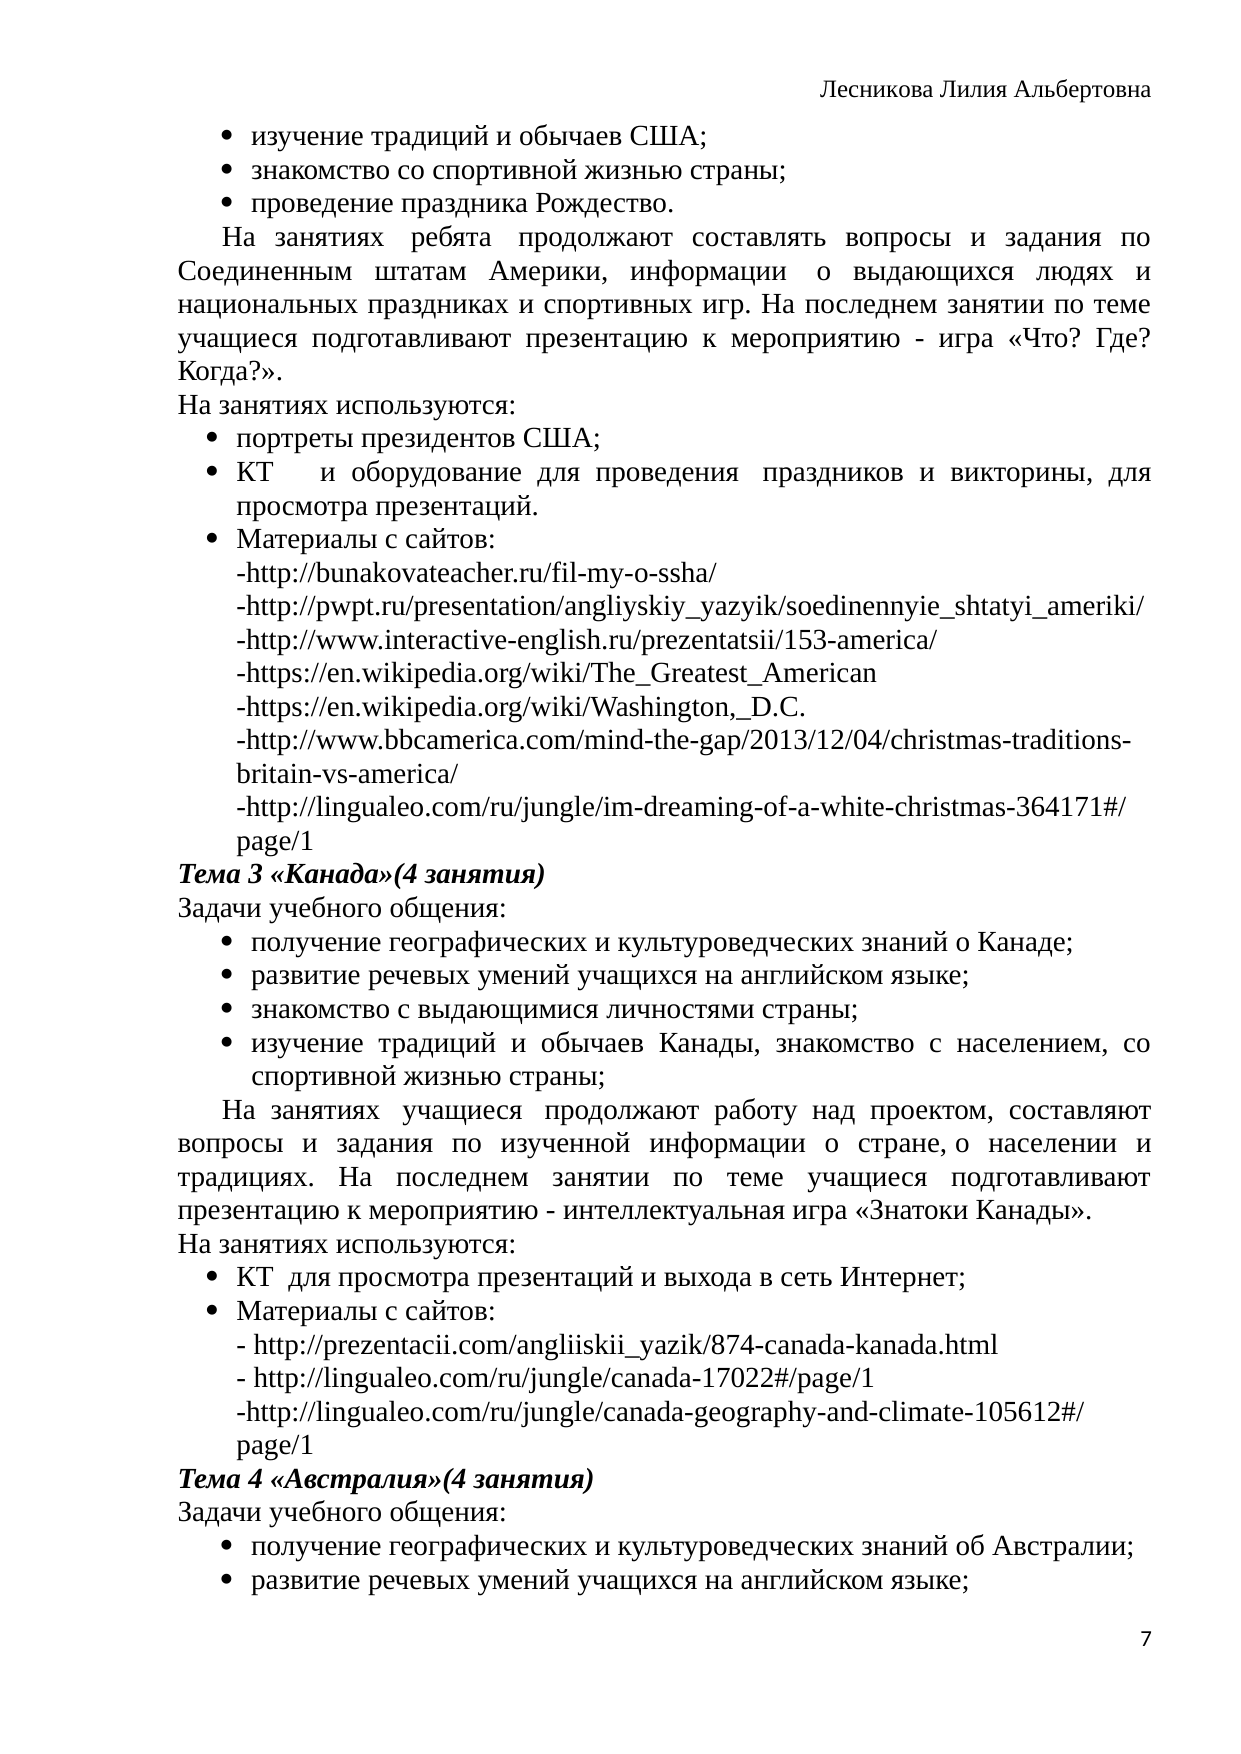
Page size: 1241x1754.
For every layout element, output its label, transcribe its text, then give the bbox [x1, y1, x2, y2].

text На занятиях используются: [177, 1226, 1152, 1259]
list получение географических и культуроведческих знаний о Канаде; [222, 924, 1152, 957]
list проведение праздника Рождество. [222, 185, 1152, 219]
text Тема 3 «Канада»(4 занятия) [177, 857, 1152, 890]
list знакомство с выдающимися личностями страны; [222, 991, 1152, 1025]
text Задачи учебного общения: [177, 890, 1152, 924]
text Тема 4 «Австралия»(4 занятия) [177, 1461, 1152, 1494]
list Материалы с сайтов: [207, 521, 1152, 555]
text На занятиях ребята продолжают составлять вопросы и задания по Соединенным штатам Америки, информации о выдающихся людях и национальных праздниках и спортивных игр. На последнем занятии по теме учащиеся подготавливают презентацию к мероприятию - игра «Что? Где? Когда?». [177, 219, 1152, 387]
text -http://bunakovateacher.ru/fil-my-o-ssha/ [236, 555, 1152, 588]
text -http://lingualeo.com/ru/jungle/im-dreaming-of-a-white-christmas-364171#/page/1 [236, 789, 1152, 857]
text Задачи учебного общения: [177, 1494, 1152, 1528]
list Материалы с сайтов: [207, 1293, 1152, 1327]
text - http://lingualeo.com/ru/jungle/canada-17022#/page/1 [236, 1360, 1152, 1394]
list КТ для просмотра презентаций и выхода в сеть Интернет; [207, 1259, 1152, 1293]
list знакомство со спортивной жизнью страны; [222, 152, 1152, 185]
text -https://en.wikipedia.org/wiki/The_Greatest_American [236, 655, 1152, 689]
text На занятиях учащиеся продолжают работу над проектом, составляют вопросы и задания по изученной информации о стране, о населении и традициях. На последнем занятии по теме учащиеся подготавливают презентацию к мероприятию - интеллектуальная игра «Знатоки Канады». [177, 1092, 1152, 1226]
text - http://prezentacii.com/angliiskii_yazik/874-canada-kanada.html [236, 1327, 1152, 1360]
list получение географических и культуроведческих знаний об Австралии; [221, 1528, 1152, 1562]
list КТ и оборудование для проведения праздников и викторины, для просмотра презентаций. [207, 454, 1152, 521]
list изучение традиций и обычаев Канады, знакомство с населением, со спортивной жизнью страны; [222, 1025, 1152, 1092]
text -http://lingualeo.com/ru/jungle/canada-geography-and-climate-105612#/page/1 [236, 1394, 1152, 1461]
list развитие речевых умений учащихся на английском языке; [221, 1562, 1152, 1595]
text -http://www.interactive-english.ru/prezentatsii/153-america/ [236, 622, 1152, 655]
text -https://en.wikipedia.org/wiki/Washington,_D.C. [236, 689, 1152, 722]
text -http://pwpt.ru/presentation/angliyskiy_yazyik/soedinennyie_shtatyi_ameriki/ [236, 588, 1152, 622]
list развитие речевых умений учащихся на английском языке; [222, 957, 1152, 991]
text На занятиях используются: [177, 387, 1152, 420]
list изучение традиций и обычаев США; [222, 118, 1152, 152]
text -http://www.bbcamerica.com/mind-the-gap/2013/12/04/christmas-traditions-britain-vs-america/ [236, 722, 1152, 789]
list портреты президентов США; [207, 420, 1152, 454]
